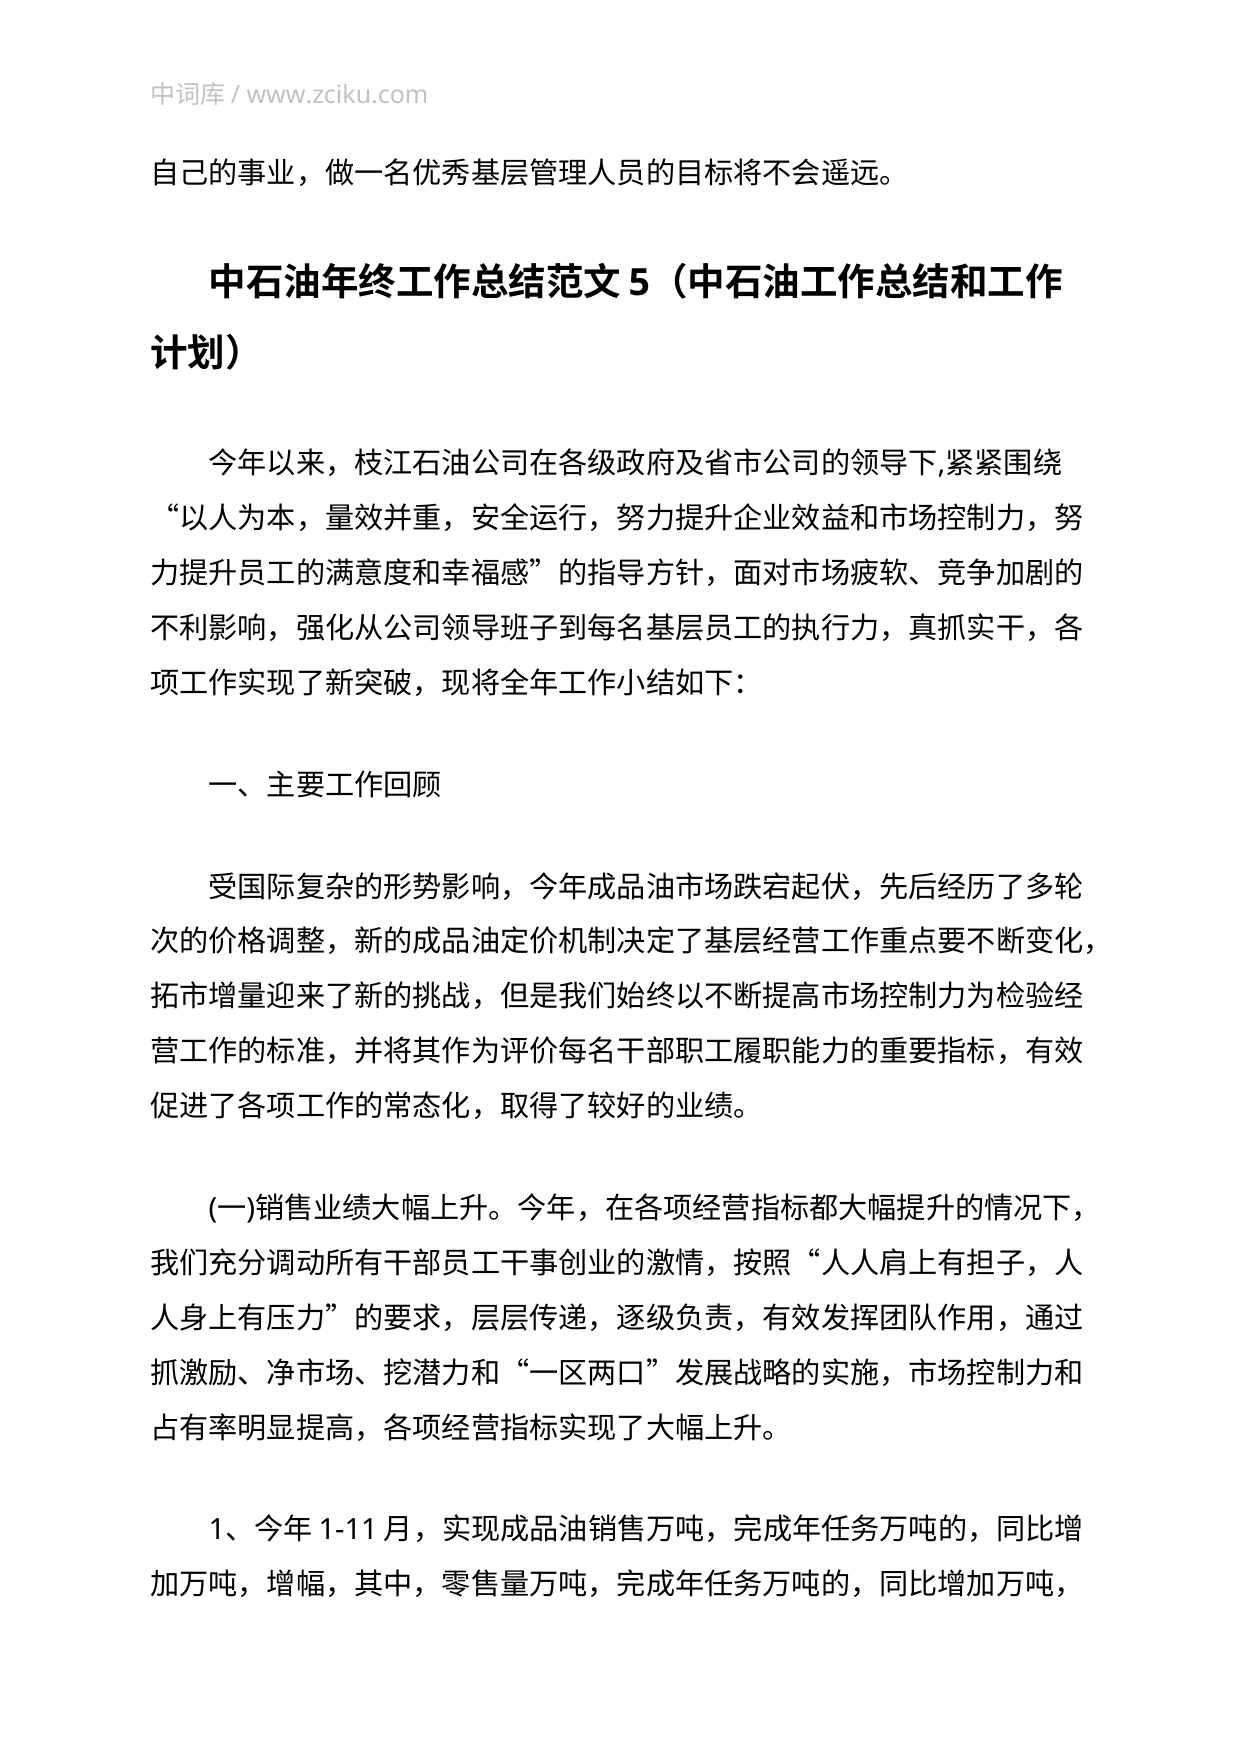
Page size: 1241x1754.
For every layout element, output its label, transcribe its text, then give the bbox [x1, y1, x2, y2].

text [150, 150, 1090, 192]
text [150, 1506, 1090, 1603]
text 中石油年终工作总结范文5（中石油工作总结和工作计划） [150, 252, 1090, 377]
text (一)销售业绩大幅上升。今年，在各项经营指标都大幅提升的情况下，我们充分调动所有干部员工干事创业的激情，按照“人人肩上有担子，人人身上有压力”的要求，层层传递，逐级负责，有效发挥团队作用，通过抓激励、净市场、挖潜力和“一区两口”发展战略的实施，市场控制力和占有率明显提高，各项经营指标实现了大幅上升。 [150, 1184, 1090, 1446]
text 受国际复杂的形势影响，今年成品油市场跌宕起伏，先后经历了多轮次的价格调整，新的成品油定价机制决定了基层经营工作重点要不断变化，拓市增量迎来了新的挑战，但是我们始终以不断提高市场控制力为检验经营工作的标准，并将其作为评价每名干部职工履职能力的重要指标，有效促进了各项工作的常态化，取得了较好的业绩。 [150, 863, 1090, 1125]
text 今年以来，枝江石油公司在各级政府及省市公司的领导下,紧紧围绕“以人为本，量效并重，安全运行，努力提升企业效益和市场控制力，努力提升员工的满意度和幸福感”的指导方针，面对市场疲软、竞争加剧的不利影响，强化从公司领导班子到每名基层员工的执行力，真抓实干，各项工作实现了新突破，现将全年工作小结如下： [150, 440, 1090, 702]
text 一、主要工作回顾 [150, 761, 1090, 804]
